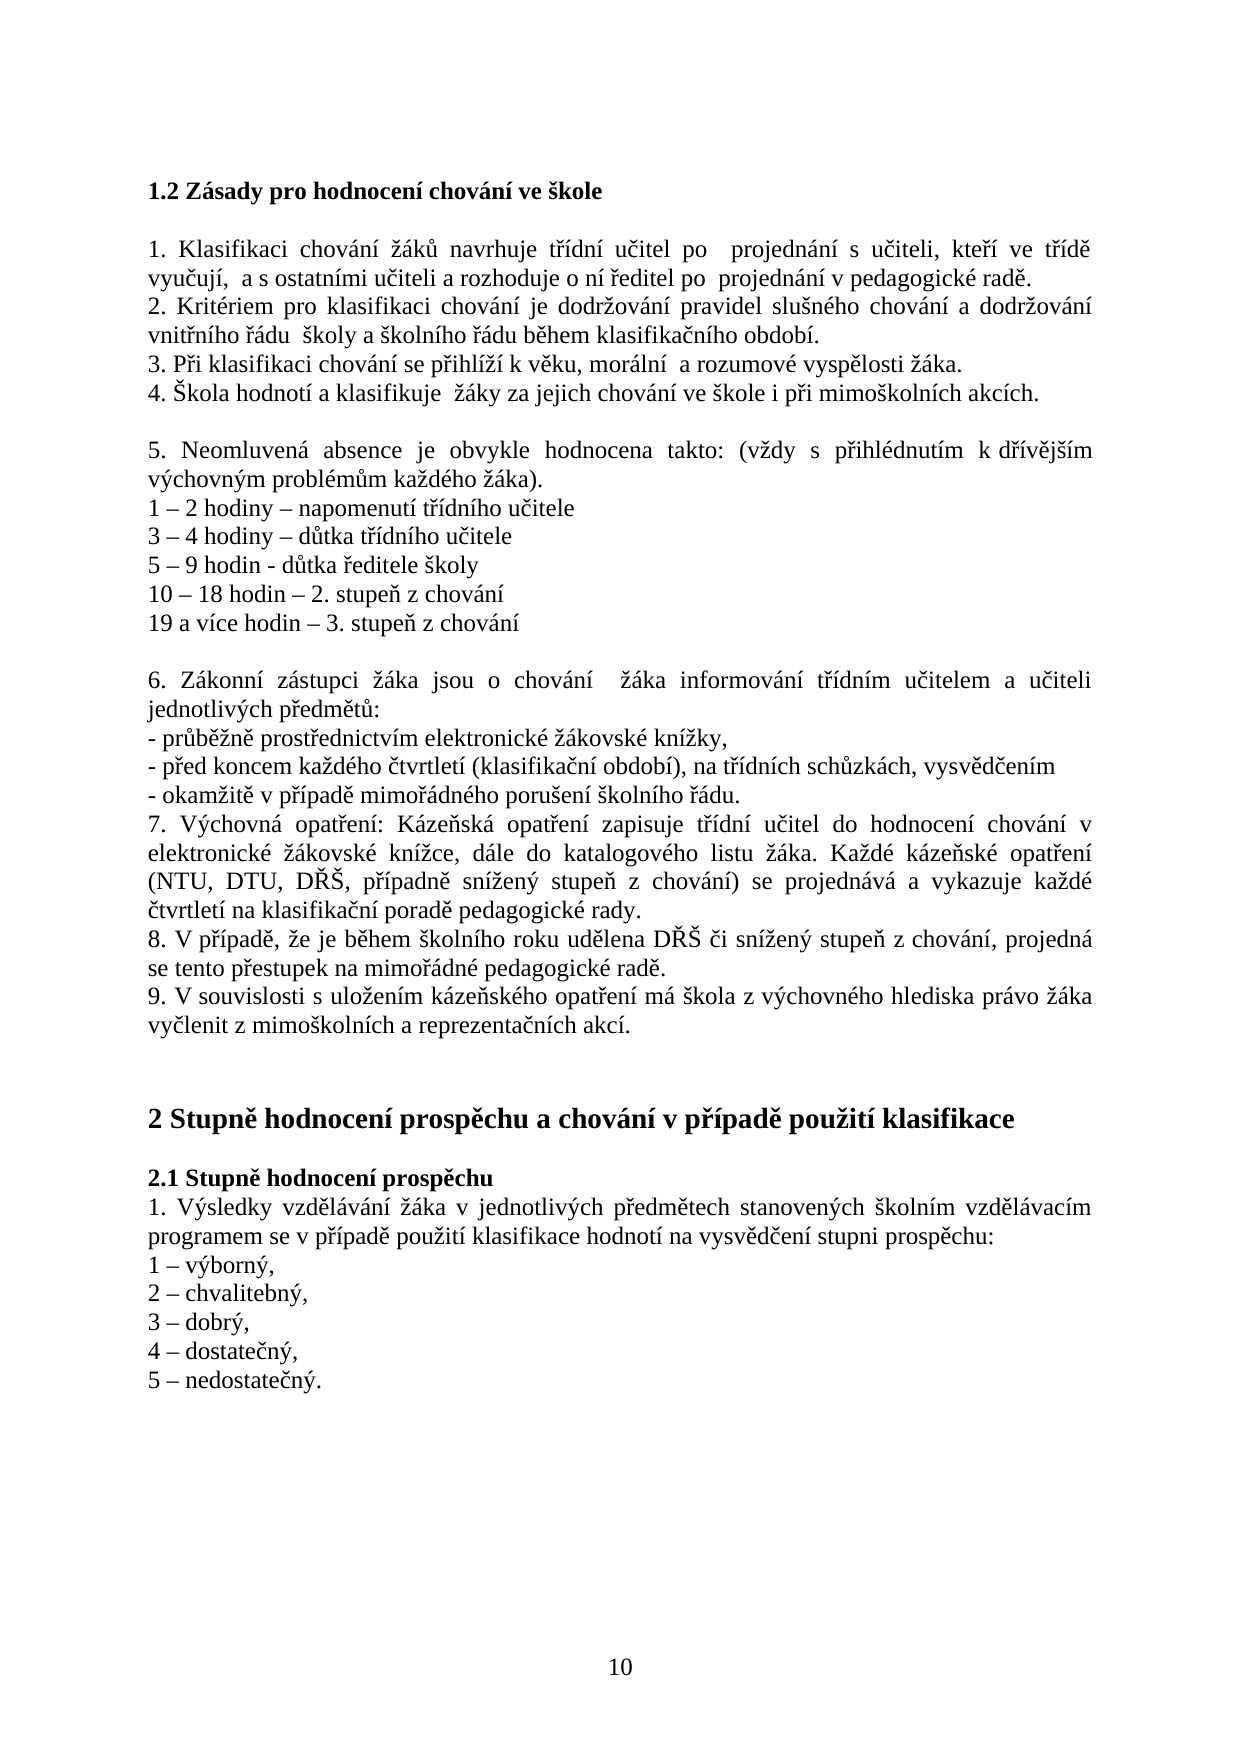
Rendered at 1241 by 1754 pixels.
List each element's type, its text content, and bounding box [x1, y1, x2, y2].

text 3 – dobrý, [148, 1307, 1093, 1336]
text 4 – dostatečný, [148, 1336, 1093, 1365]
text 2 – chvalitebný, [148, 1278, 1093, 1307]
text 8. V případě, že je během školního roku udělena DŘŠ či snížený stupeň z chování, projedná se tento přestupek na mimořádné pedagogické radě. [148, 924, 1093, 981]
text 1. Klasifikaci chování žáků navrhuje třídní učitel po projednání s učiteli, kteří ve třídě vyučují, a s ostatními učiteli a rozhoduje o ní ředitel po projednání v pedagogické radě. [148, 234, 1093, 291]
text 6. Zákonní zástupci žáka jsou o chování žáka informování třídním učitelem a učiteli jednotlivých předmětů: [148, 665, 1093, 723]
text - průběžně prostřednictvím elektronické žákovské knížky, [148, 723, 1093, 751]
text - okamžitě v případě mimořádného porušení školního řádu. [148, 780, 1093, 809]
text - před koncem každého čtvrtletí (klasifikační období), na třídních schůzkách, vysvědčením [148, 751, 1093, 780]
text více hodin – 3. stupeň z chování [148, 608, 1093, 636]
text 5 – nedostatečný. [148, 1365, 1093, 1393]
text 2.1 Stupně hodnocení prospěchu [148, 1163, 1093, 1192]
text 5. Neomluvená absence je obvykle hodnocena takto: (vždy s přihlédnutím k dřívějším výchovným problémům každého žáka). [148, 435, 1093, 493]
text 9. V souvislosti s uložením kázeňského opatření má škola z výchovného hlediska právo žáka vyčlenit z mimoškolních a reprezentačních akcí. [148, 981, 1093, 1039]
list 1. Výsledky vzdělávání žáka v jednotlivých předmětech stanovených školním vzdělávacím programem se v případě použití klasifikace hodnotí na vysvědčení stupni prospěchu: [148, 1192, 1093, 1250]
text 1 – 2 hodiny – napomenutí třídního učitele [148, 493, 1093, 521]
text 2 Stupně hodnocení prospěchu a chování v případě použití klasifikace [148, 1101, 1093, 1135]
text 5 – 9 hodin - důtka ředitele školy [148, 550, 1093, 579]
text 3 – 4 hodiny – důtka třídního učitele [148, 521, 1093, 550]
text 1.2 Zásady pro hodnocení chování ve škole [148, 176, 1093, 205]
text 3. Při klasifikaci chování se přihlíží k věku, morální a rozumové vyspělosti žáka. [148, 349, 1093, 378]
text 4. Škola hodnotí a klasifikuje žáky za jejich chování ve škole i při mimoškolních akcích. [148, 378, 1093, 406]
text 2. Kritériem pro klasifikaci chování je dodržování pravidel slušného chování a dodržování vnitřního řádu školy a školního řádu během klasifikačního období. [148, 291, 1093, 349]
text 1 – výborný, [148, 1250, 1093, 1278]
text 7. Výchovná opatření: Kázeňská opatření zapisuje třídní učitel do hodnocení chování v elektronické žákovské knížce, dále do katalogového listu žáka. Každé kázeňské opatření (NTU, DTU, DŘŠ, případně snížený stupeň z chování) se projednává a vykazuje každé čtvrtletí na klasifikační poradě pedagogické rady. [148, 809, 1093, 924]
text 10 – 18 hodin – 2. stupeň z chování [148, 579, 1093, 608]
